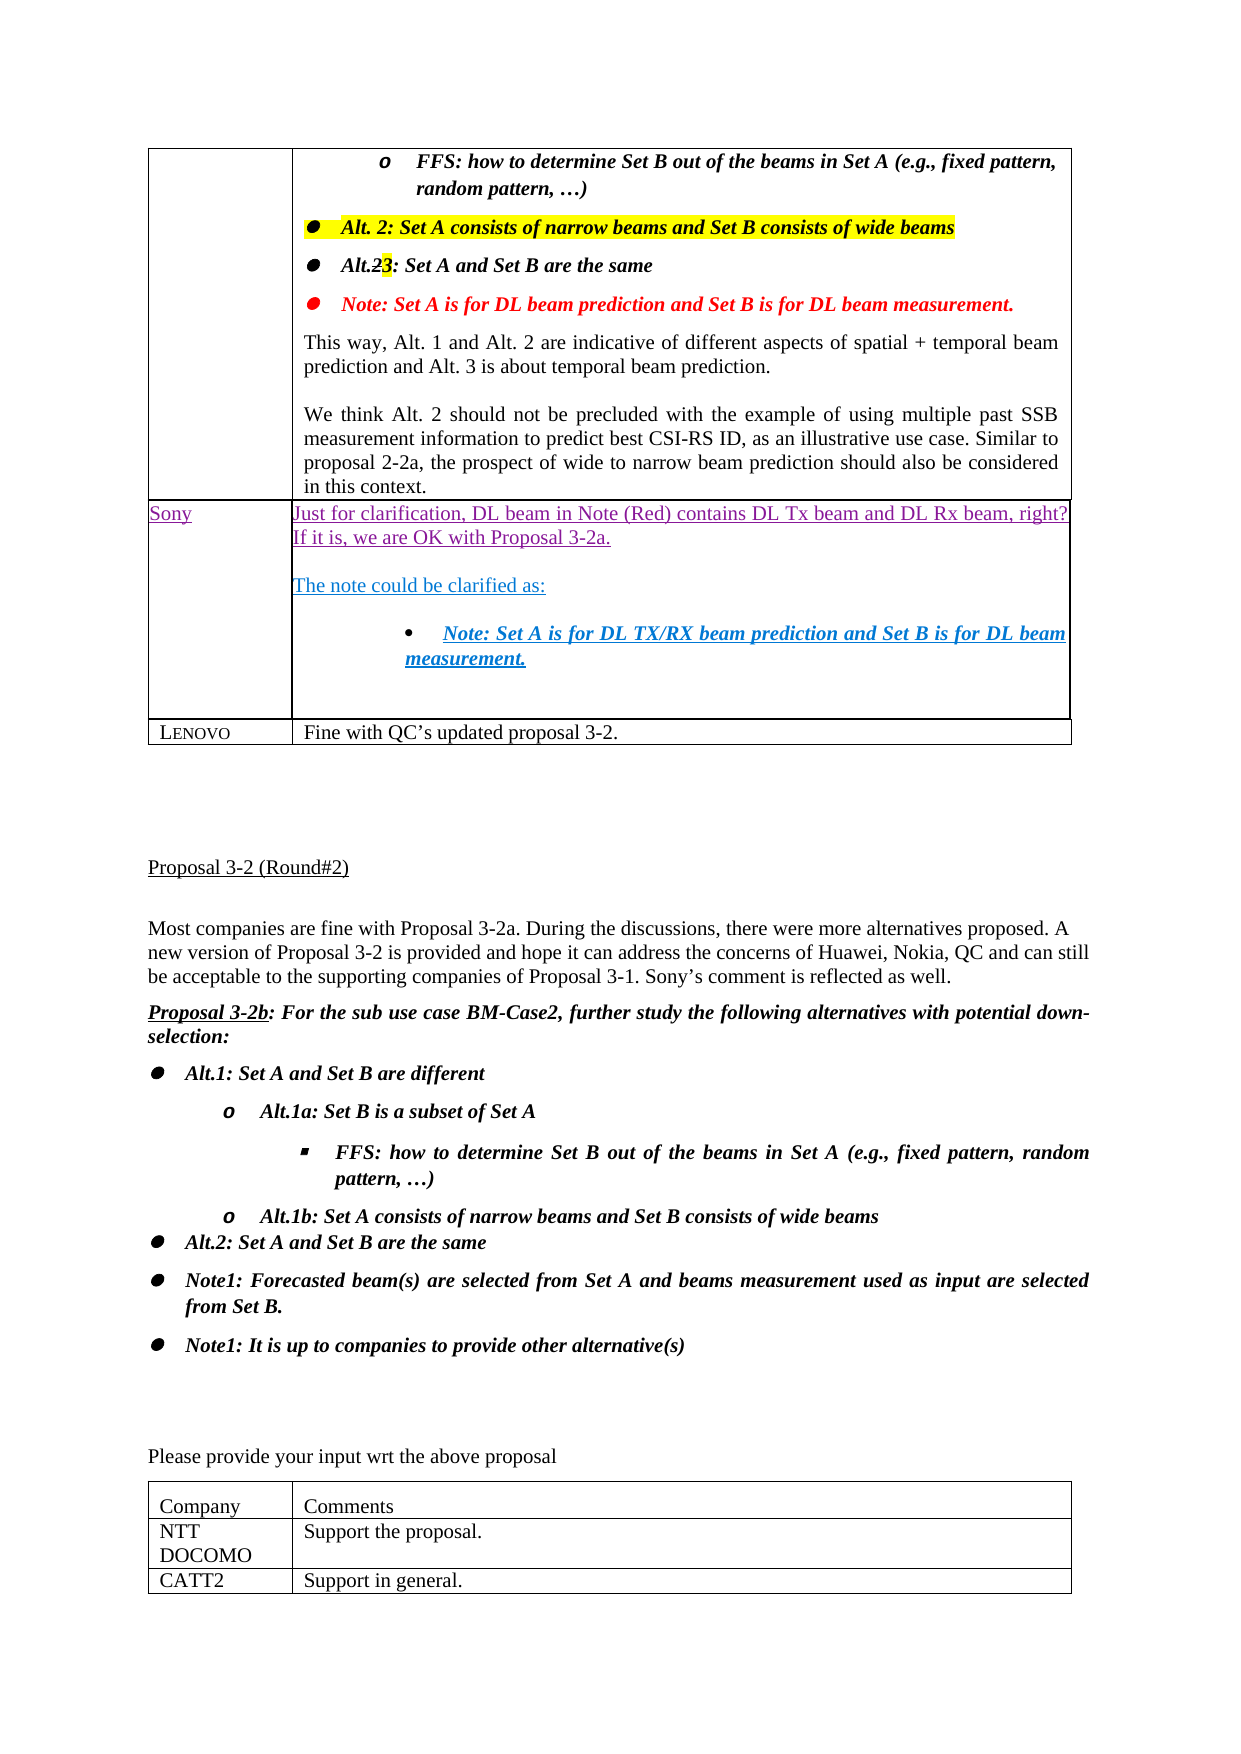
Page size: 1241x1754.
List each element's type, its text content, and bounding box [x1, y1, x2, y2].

list FFS: how to determine Set B out of the beams in Set A (e.g., fixed pattern, random pattern, …) [298, 1139, 1093, 1189]
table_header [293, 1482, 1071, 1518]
text Please provide your input wrt the above proposal [148, 1444, 1093, 1468]
list Alt.1a: Set B is a subset of Set A [223, 1099, 1093, 1125]
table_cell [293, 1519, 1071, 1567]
list Note1: It is up to companies to provide other alternative(s) [148, 1332, 1093, 1357]
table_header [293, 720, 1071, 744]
text Proposal 3-2 (Round#2) [148, 855, 1093, 879]
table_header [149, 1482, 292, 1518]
list Alt.1: Set A and Set B are different [148, 1061, 1093, 1085]
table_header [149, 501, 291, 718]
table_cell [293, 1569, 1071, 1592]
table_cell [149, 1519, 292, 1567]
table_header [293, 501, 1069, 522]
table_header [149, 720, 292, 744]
list Alt.2: Set A and Set B are the same [148, 1230, 1093, 1254]
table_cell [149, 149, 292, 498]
text Most companies are fine with Proposal 3-2a. During the discussions, there were more alternatives proposed. A new version of Proposal 3-2 is provided and hope it can address the concerns of Huawei, Nokia, QC and can still be acceptable to the supporting companies of Proposal 3-1. Sony’s comment is reflected as well. [148, 916, 1093, 988]
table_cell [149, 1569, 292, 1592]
list Note1: Forecasted beam(s) are selected from Set A and beams measurement used as input are selected from Set B. [148, 1268, 1093, 1318]
list Alt.1b: Set A consists of narrow beams and Set B consists of wide beams [223, 1204, 1093, 1230]
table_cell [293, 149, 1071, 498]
text Proposal 3-2b: For the sub use case BM-Case2, further study the following alternatives with potential down-selection: [148, 1000, 1093, 1048]
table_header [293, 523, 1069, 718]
